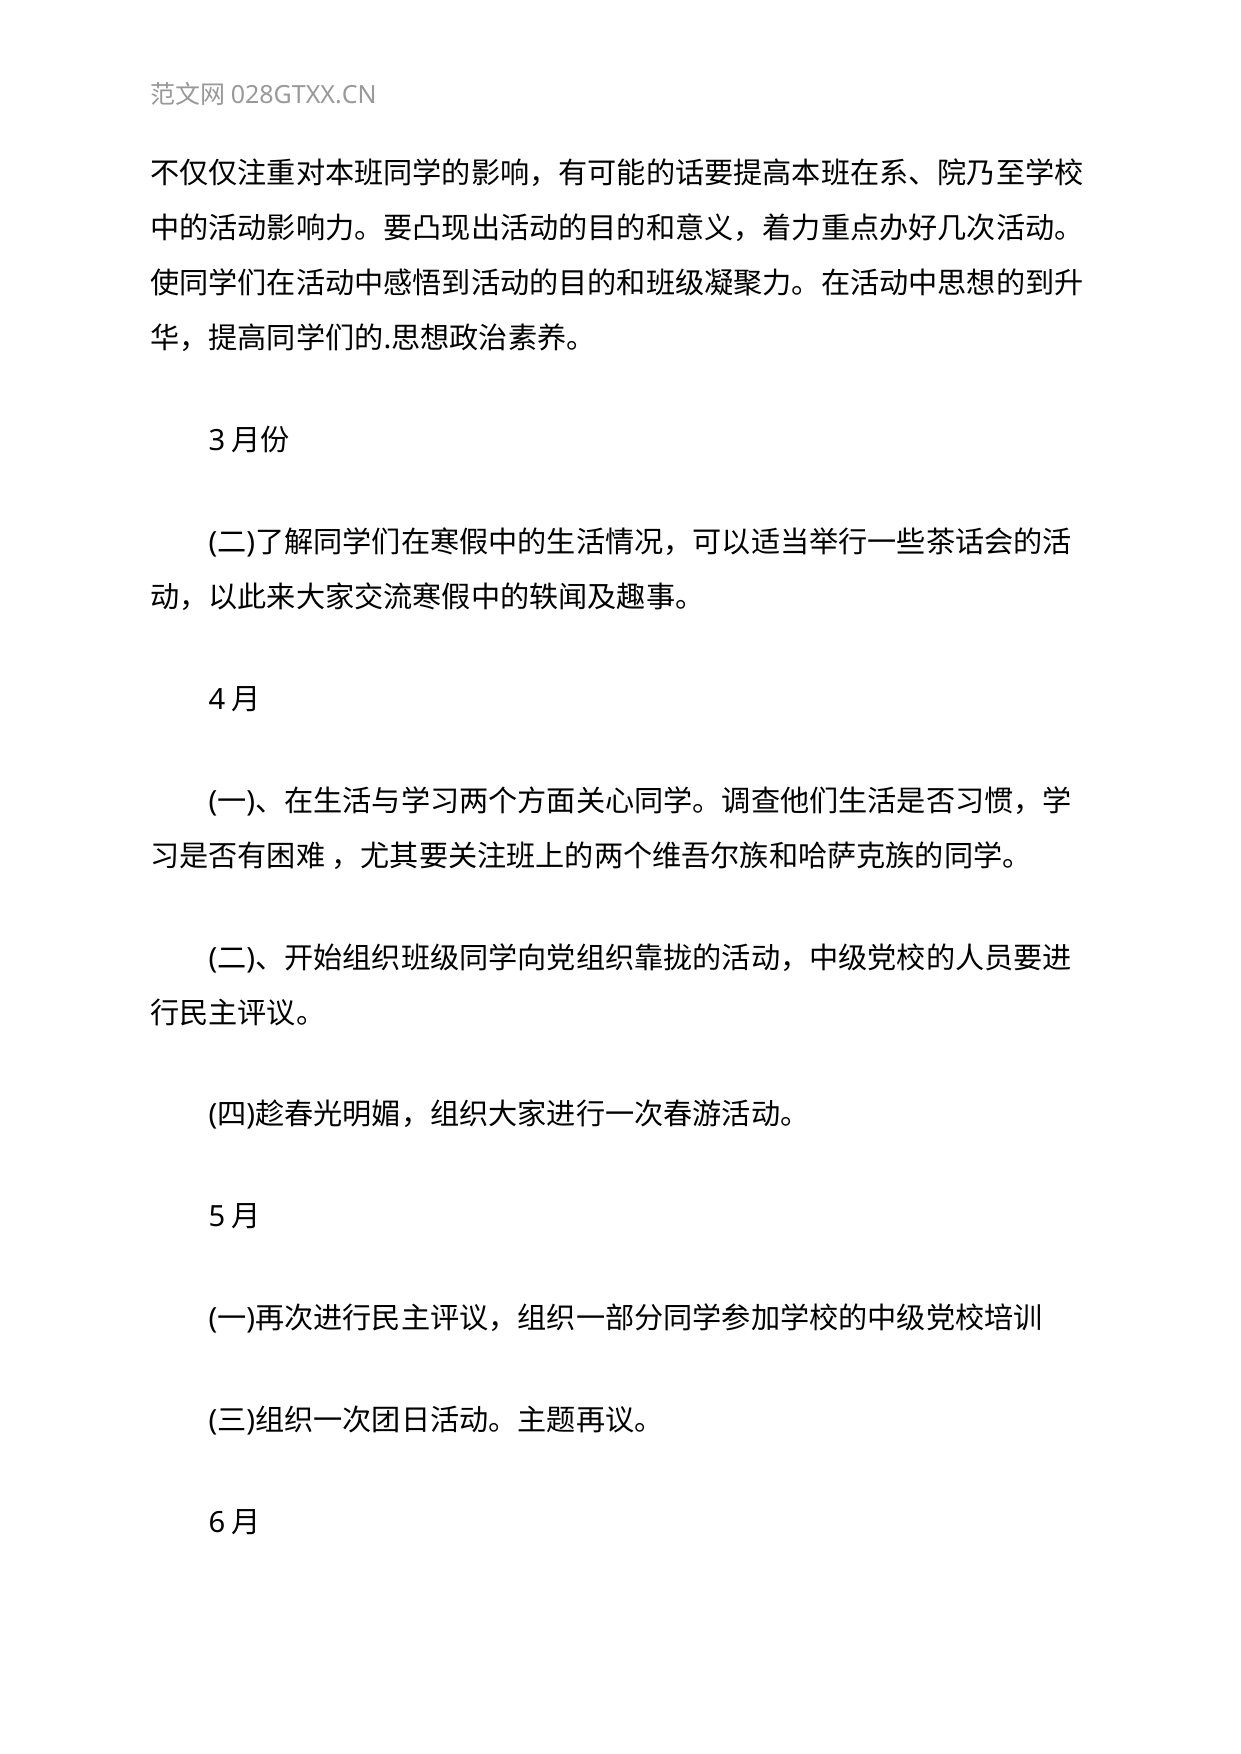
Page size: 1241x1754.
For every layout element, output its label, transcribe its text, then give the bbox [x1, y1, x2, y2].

text 4月 [150, 675, 1090, 718]
text 5月 [150, 1193, 1090, 1235]
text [150, 150, 1090, 357]
text (二)、开始组织班级同学向党组织靠拢的活动，中级党校的人员要进行民主评议。 [150, 934, 1090, 1031]
text (一)、在生活与学习两个方面关心同学。调查他们生活是否习惯，学习是否有困难 ，尤其要关注班上的两个维吾尔族和哈萨克族的同学。 [150, 777, 1090, 875]
text (三)组织一次团日活动。主题再议。 [150, 1397, 1090, 1439]
text 6月 [150, 1499, 1090, 1541]
text 3月份 [150, 417, 1090, 459]
text (一)再次进行民主评议，组织一部分同学参加学校的中级党校培训 [150, 1295, 1090, 1337]
text (二)了解同学们在寒假中的生活情况，可以适当举行一些茶话会的活动，以此来大家交流寒假中的轶闻及趣事。 [150, 519, 1090, 616]
text (四)趁春光明媚，组织大家进行一次春游活动。 [150, 1091, 1090, 1133]
